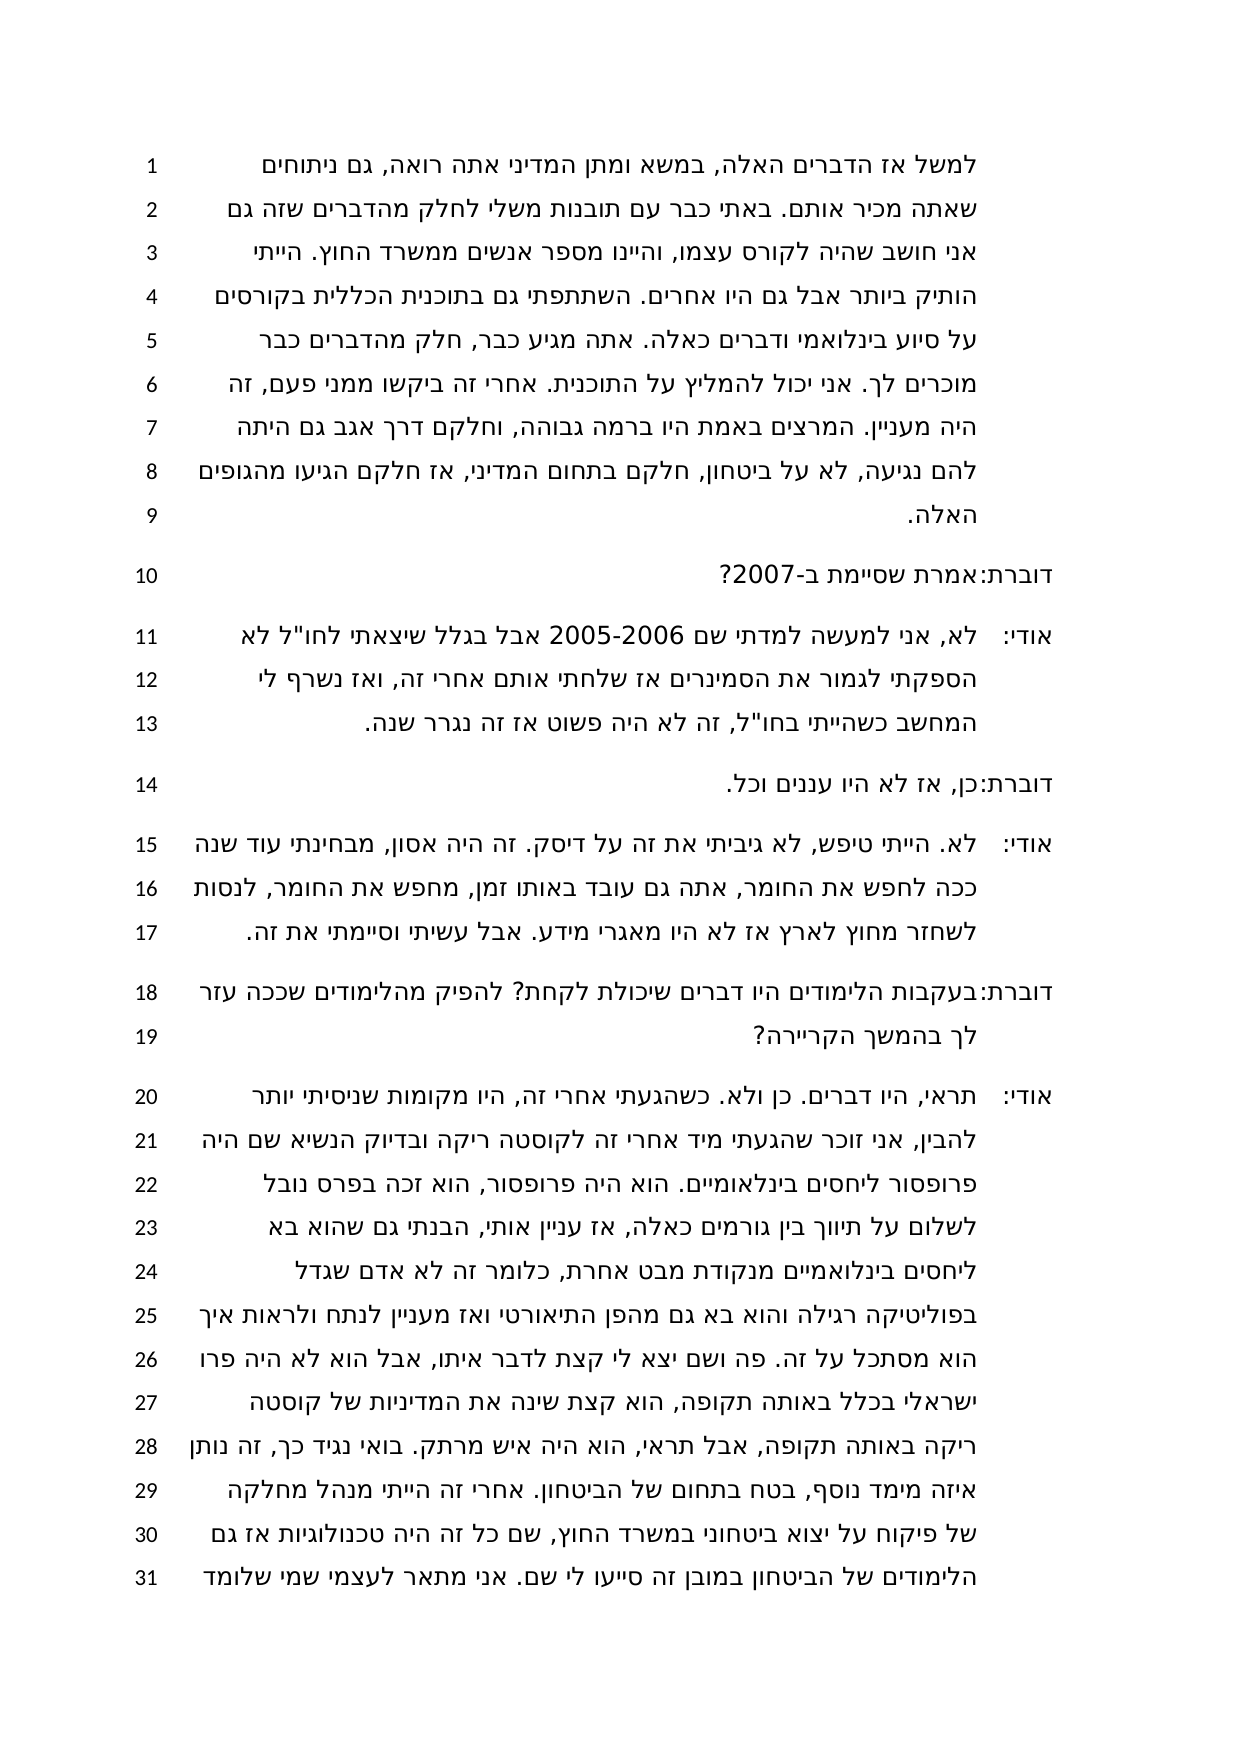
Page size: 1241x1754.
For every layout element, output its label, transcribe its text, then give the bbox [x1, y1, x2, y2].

text דוברת: כן, אז לא היו עננים וכל. [187, 769, 1053, 798]
text אודי: לא, אני למעשה למדתי שם 2005-2006 אבל בגלל שיצאתי לחו"ל לא הספקתי לגמור את הסמינרים אז שלחתי אותם אחרי זה, ואז נשרף לי המחשב כשהייתי בחו"ל, זה לא היה פשוט אז זה נגרר שנה. [187, 621, 1053, 737]
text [187, 1081, 1053, 1592]
text דוברת: בעקבות הלימודים היו דברים שיכולת לקחת? להפיק מהלימודים שככה עזר לך בהמשך הקריירה? [187, 977, 1053, 1050]
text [187, 150, 1053, 529]
text אודי: לא. הייתי טיפש, לא גיביתי את זה על דיסק. זה היה אסון, מבחינתי עוד שנה ככה לחפש את החומר, אתה גם עובד באותו זמן, מחפש את החומר, לנסות לשחזר מחוץ לארץ אז לא היו מאגרי מידע. אבל עשיתי וסיימתי את זה. [187, 829, 1053, 946]
text דוברת: אמרת שסיימת ב-2007? [187, 560, 1053, 589]
